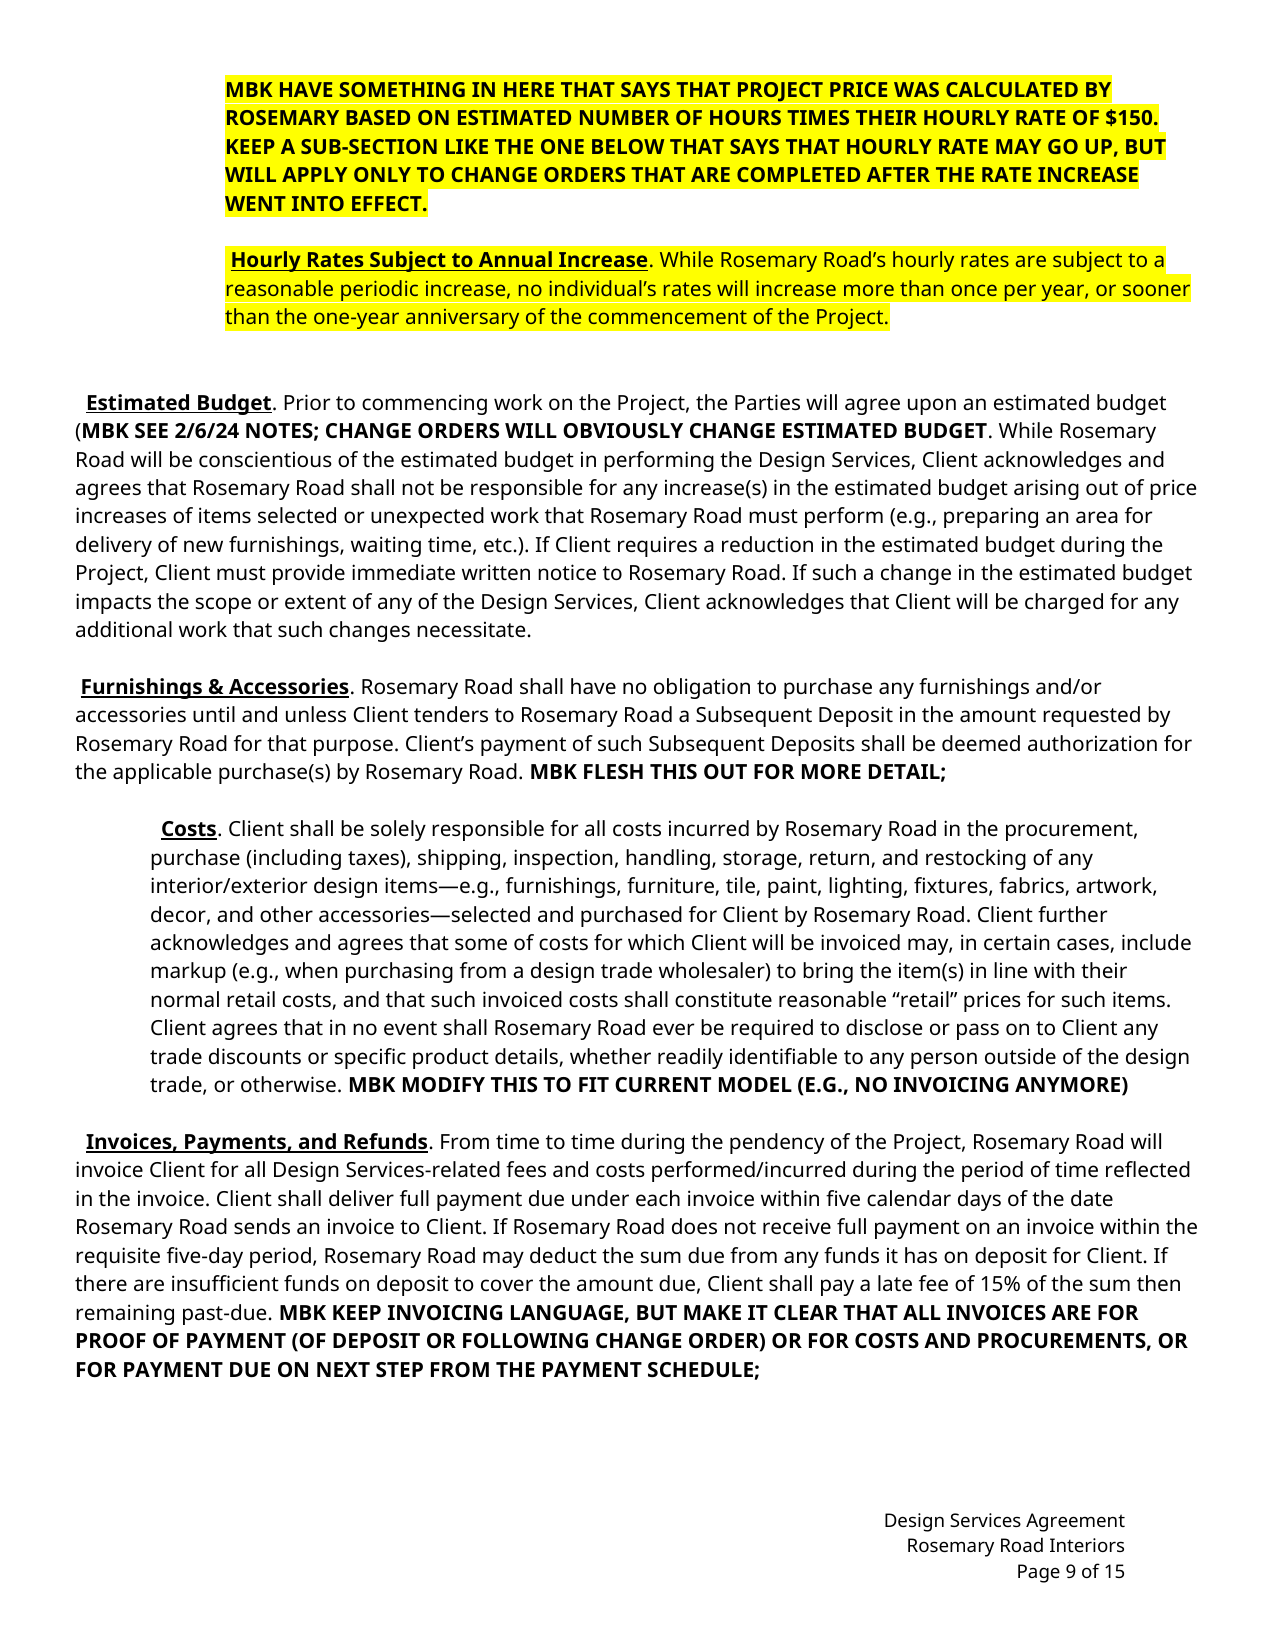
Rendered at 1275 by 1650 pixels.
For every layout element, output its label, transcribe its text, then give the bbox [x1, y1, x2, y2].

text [225, 75, 1200, 217]
text Costs. Client shall be solely responsible for all costs incurred by Rosemary Road in the procurement, purchase (including taxes), shipping, inspection, handling, storage, return, and restocking of any interior/exterior design items—e.g., furnishings, furniture, tile, paint, lighting, fixtures, fabrics, artwork, decor, and other accessories—selected and purchased for Client by Rosemary Road. Client further acknowledges and agrees that some of costs for which Client will be invoiced may, in certain cases, include markup (e.g., when purchasing from a design trade wholesaler) to bring the item(s) in line with their normal retail costs, and that such invoiced costs shall constitute reasonable “retail” prices for such items. Client agrees that in no event shall Rosemary Road ever be required to disclose or pass on to Client any trade discounts or specific product details, whether readily identifiable to any person outside of the design trade, or otherwise. MBK MODIFY THIS TO FIT CURRENT MODEL (E.G., NO INVOICING ANYMORE) [150, 814, 1200, 1099]
text Hourly Rates Subject to Annual Increase. While Rosemary Road’s hourly rates are subject to a reasonable periodic increase, no individual’s rates will increase more than once per year, or sooner than the one-year anniversary of the commencement of the Project. [225, 246, 1200, 331]
text Invoices, Payments, and Refunds. From time to time during the pendency of the Project, Rosemary Road will invoice Client for all Design Services-related fees and costs performed/incurred during the period of time reflected in the invoice. Client shall deliver full payment due under each invoice within five calendar days of the date Rosemary Road sends an invoice to Client. If Rosemary Road does not receive full payment on an invoice within the requisite five-day period, Rosemary Road may deduct the sum due from any funds it has on deposit for Client. If there are insufficient funds on deposit to cover the amount due, Client shall pay a late fee of 15% of the sum then remaining past-due. MBK KEEP INVOICING LANGUAGE, BUT MAKE IT CLEAR THAT ALL INVOICES ARE FOR PROOF OF PAYMENT (OF DEPOSIT OR FOLLOWING CHANGE ORDER) OR FOR COSTS AND PROCUREMENTS, OR FOR PAYMENT DUE ON NEXT STEP FROM THE PAYMENT SCHEDULE; [75, 1127, 1200, 1383]
text Furnishings & Accessories. Rosemary Road shall have no obligation to purchase any furnishings and/or accessories until and unless Client tenders to Rosemary Road a Subsequent Deposit in the amount requested by Rosemary Road for that purpose. Client’s payment of such Subsequent Deposits shall be deemed authorization for the applicable purchase(s) by Rosemary Road. MBK FLESH THIS OUT FOR MORE DETAIL; [75, 672, 1200, 786]
text Estimated Budget. Prior to commencing work on the Project, the Parties will agree upon an estimated budget (MBK SEE 2/6/24 NOTES; CHANGE ORDERS WILL OBVIOUSLY CHANGE ESTIMATED BUDGET. While Rosemary Road will be conscientious of the estimated budget in performing the Design Services, Client acknowledges and agrees that Rosemary Road shall not be responsible for any increase(s) in the estimated budget arising out of price increases of items selected or unexpected work that Rosemary Road must perform (e.g., preparing an area for delivery of new furnishings, waiting time, etc.). If Client requires a reduction in the estimated budget during the Project, Client must provide immediate written notice to Rosemary Road. If such a change in the estimated budget impacts the scope or extent of any of the Design Services, Client acknowledges that Client will be charged for any additional work that such changes necessitate. [75, 388, 1200, 644]
